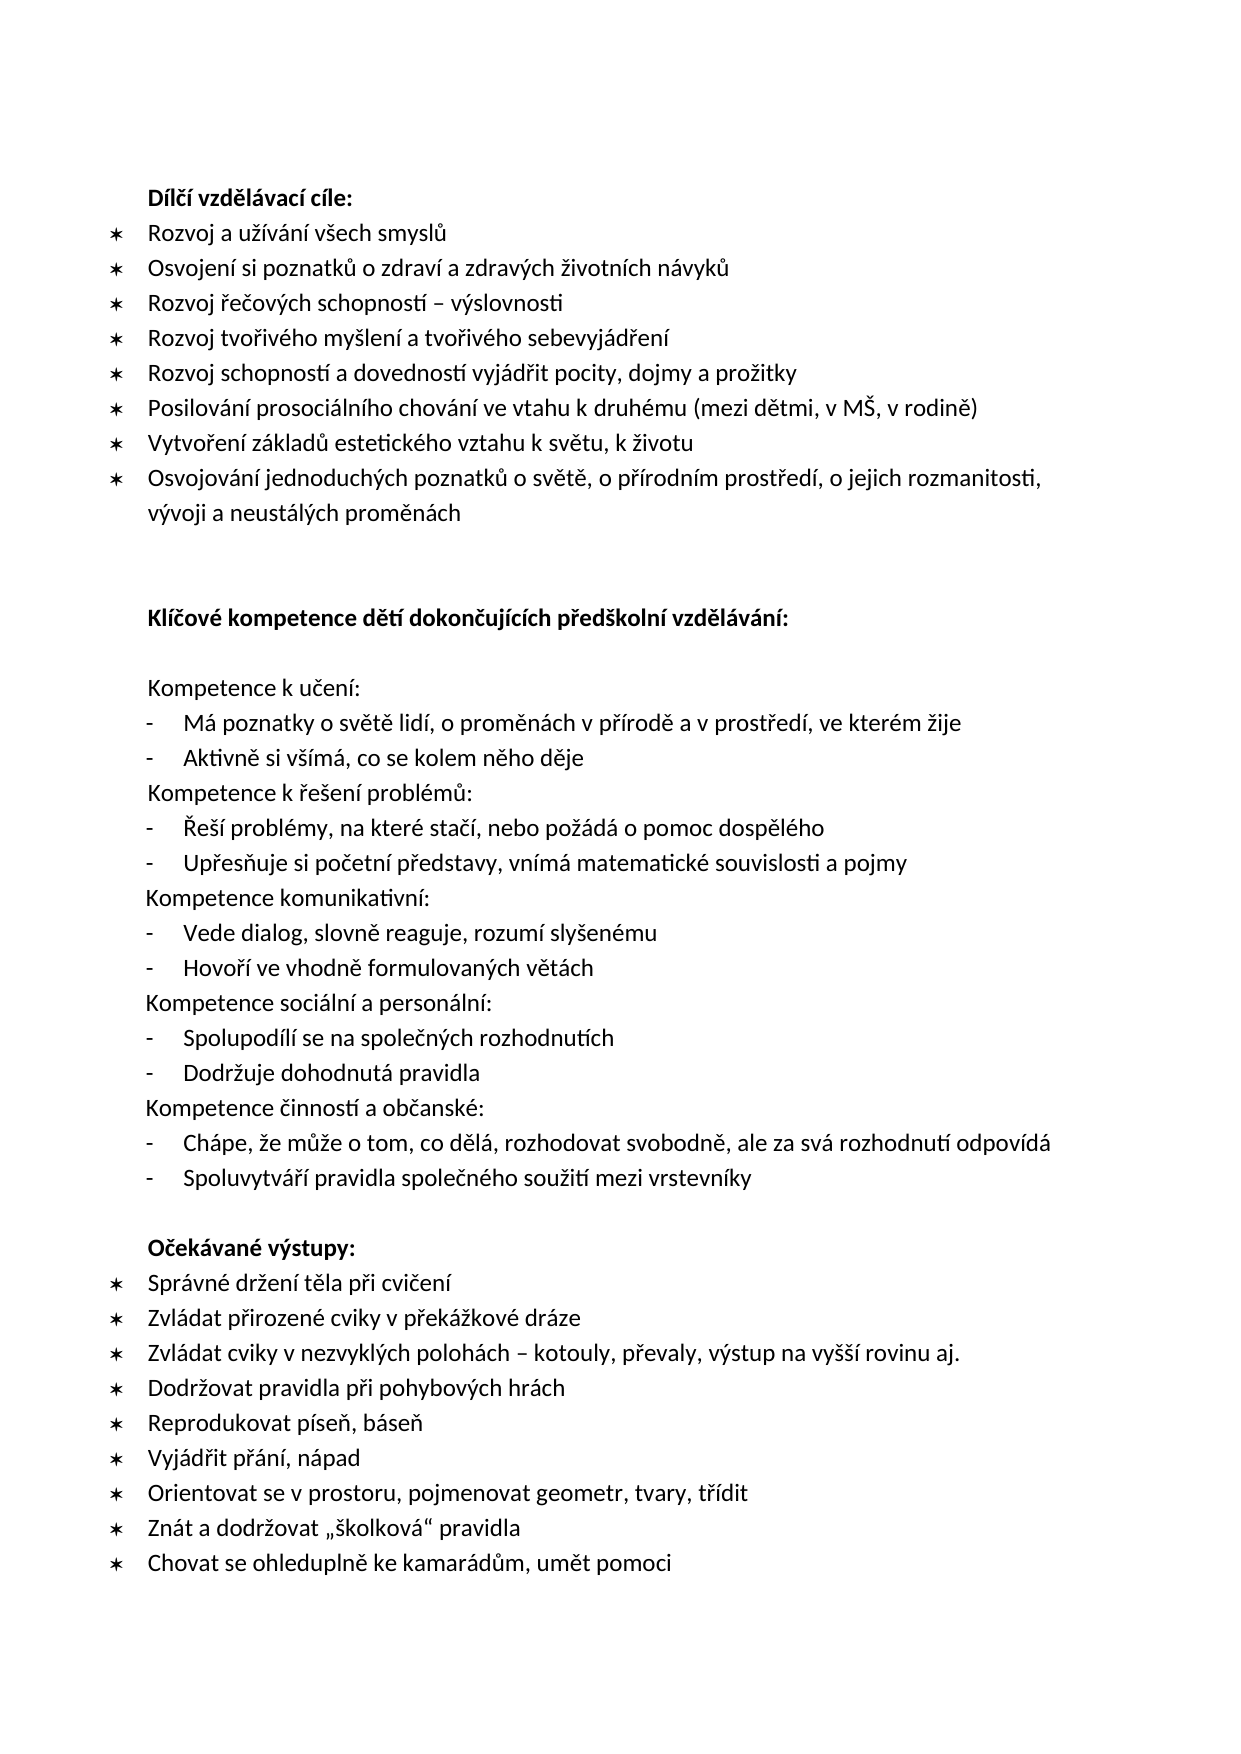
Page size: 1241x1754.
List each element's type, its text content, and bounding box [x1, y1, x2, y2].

text Kompetence komunikativní: [146, 883, 1093, 913]
list Rozvoj řečových schopností – výslovnosti [110, 288, 1093, 318]
list Upřesňuje si početní představy, vnímá matematické souvislosti a pojmy [146, 848, 1093, 878]
list Hovoří ve vhodně formulovaných větách [146, 953, 1093, 983]
list Chápe, že může o tom, co dělá, rozhodovat svobodně, ale za svá rozhodnutí odpovídá [146, 1128, 1093, 1158]
list Posilování prosociálního chování ve vtahu k druhému (mezi dětmi, v MŠ, v rodině) [110, 393, 1093, 423]
text Kompetence k řešení problémů: [148, 778, 1093, 808]
text Kompetence činností a občanské: [146, 1093, 1093, 1123]
list Aktivně si všímá, co se kolem něho děje [146, 743, 1093, 773]
list Dodržuje dohodnutá pravidla [146, 1058, 1093, 1088]
list Zvládat přirozené cviky v překážkové dráze [110, 1303, 1093, 1333]
text Kompetence sociální a personální: [146, 988, 1093, 1018]
list Má poznatky o světě lidí, o proměnách v přírodě a v prostředí, ve kterém žije [146, 708, 1093, 738]
list Spoluvytváří pravidla společného soužití mezi vrstevníky [146, 1163, 1093, 1193]
list Orientovat se v prostoru, pojmenovat geometr, tvary, třídit [110, 1478, 1093, 1508]
list Reprodukovat píseň, báseň [110, 1408, 1093, 1438]
list Řeší problémy, na které stačí, nebo požádá o pomoc dospělého [146, 813, 1093, 843]
text Očekávané výstupy: [148, 1233, 1093, 1263]
list Rozvoj schopností a dovedností vyjádřit pocity, dojmy a prožitky [110, 358, 1093, 388]
list Vytvoření základů estetického vztahu k světu, k životu [110, 428, 1093, 458]
text Klíčové kompetence dětí dokončujících předškolní vzdělávání: [148, 603, 1093, 633]
list Chovat se ohleduplně ke kamarádům, umět pomoci [110, 1548, 1093, 1578]
list Osvojení si poznatků o zdraví a zdravých životních návyků [110, 253, 1093, 283]
list Dodržovat pravidla při pohybových hrách [110, 1373, 1093, 1403]
list Vede dialog, slovně reaguje, rozumí slyšenému [146, 918, 1093, 948]
list Rozvoj tvořivého myšlení a tvořivého sebevyjádření [110, 323, 1093, 353]
list Spolupodílí se na společných rozhodnutích [146, 1023, 1093, 1053]
list Vyjádřit přání, nápad [110, 1443, 1093, 1473]
list Osvojování jednoduchých poznatků o světě, o přírodním prostředí, o jejich rozmanitosti, vývoji a neustálých proměnách [110, 463, 1093, 528]
list Zvládat cviky v nezvyklých polohách – kotouly, převaly, výstup na vyšší rovinu aj. [110, 1338, 1093, 1368]
list Správné držení těla při cvičení [110, 1268, 1093, 1298]
list Znát a dodržovat „školková“ pravidla [110, 1513, 1093, 1543]
list Kompetence k učení: [148, 673, 1093, 703]
text Dílčí vzdělávací cíle: [148, 183, 1093, 213]
list Rozvoj a užívání všech smyslů [110, 218, 1093, 248]
